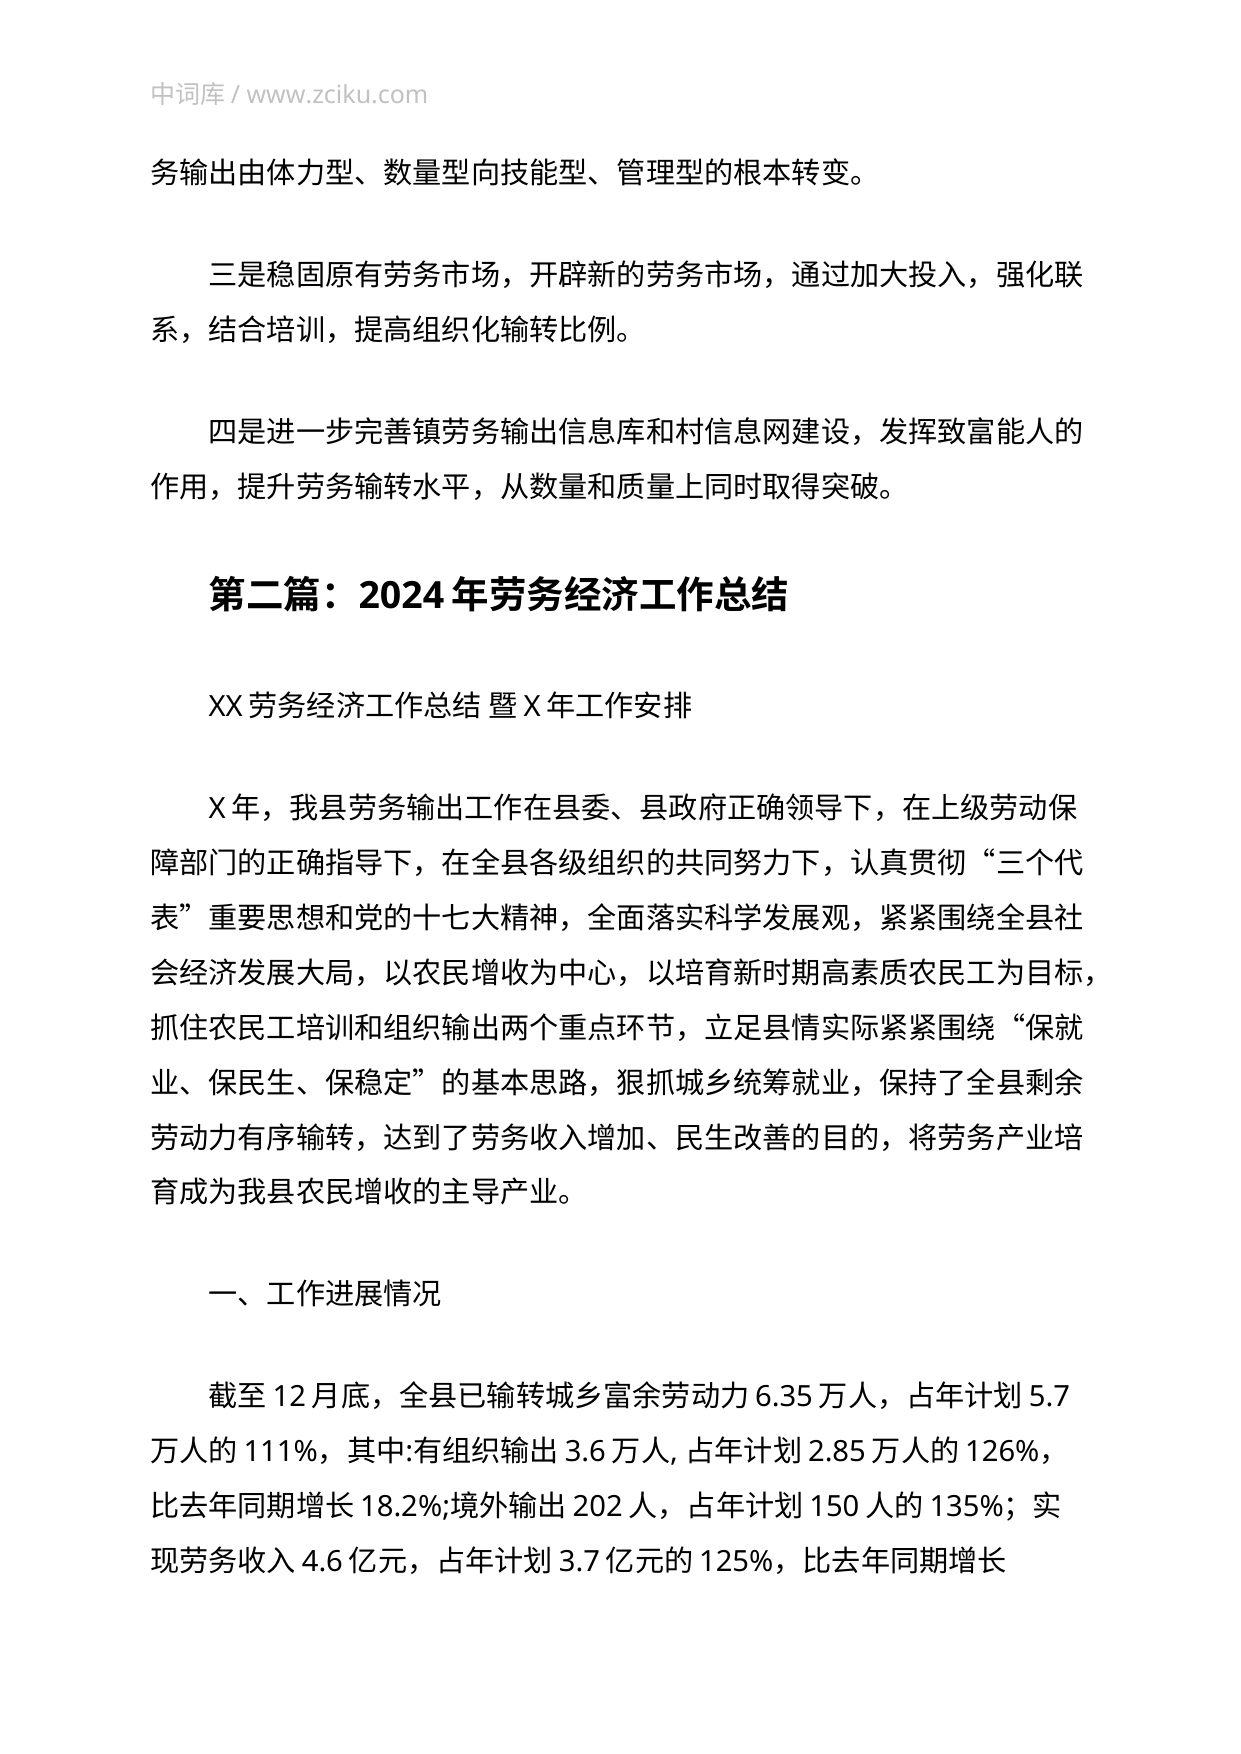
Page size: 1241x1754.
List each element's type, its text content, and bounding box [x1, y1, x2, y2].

text 三是稳固原有劳务市场，开辟新的劳务市场，通过加大投入，强化联系，结合培训，提高组织化输转比例。 [150, 252, 1090, 349]
text 四是进一步完善镇劳务输出信息库和村信息网建设，发挥致富能人的作用，提升劳务输转水平，从数量和质量上同时取得突破。 [150, 408, 1090, 506]
text 一、工作进展情况 [150, 1271, 1090, 1313]
text 第二篇：2024年劳务经济工作总结 [150, 565, 1090, 619]
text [150, 1373, 1090, 1580]
text XX劳务经济工作总结 暨X年工作安排 [150, 683, 1090, 725]
text X年，我县劳务输出工作在县委、县政府正确领导下，在上级劳动保障部门的正确指导下，在全县各级组织的共同努力下，认真贯彻“三个代表”重要思想和党的十七大精神，全面落实科学发展观，紧紧围绕全县社会经济发展大局，以农民增收为中心，以培育新时期高素质农民工为目标，抓住农民工培训和组织输出两个重点环节，立足县情实际紧紧围绕“保就业、保民生、保稳定”的基本思路，狠抓城乡统筹就业，保持了全县剩余劳动力有序输转，达到了劳务收入增加、民生改善的目的，将劳务产业培育成为我县农民增收的主导产业。 [150, 785, 1090, 1211]
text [150, 150, 1090, 192]
